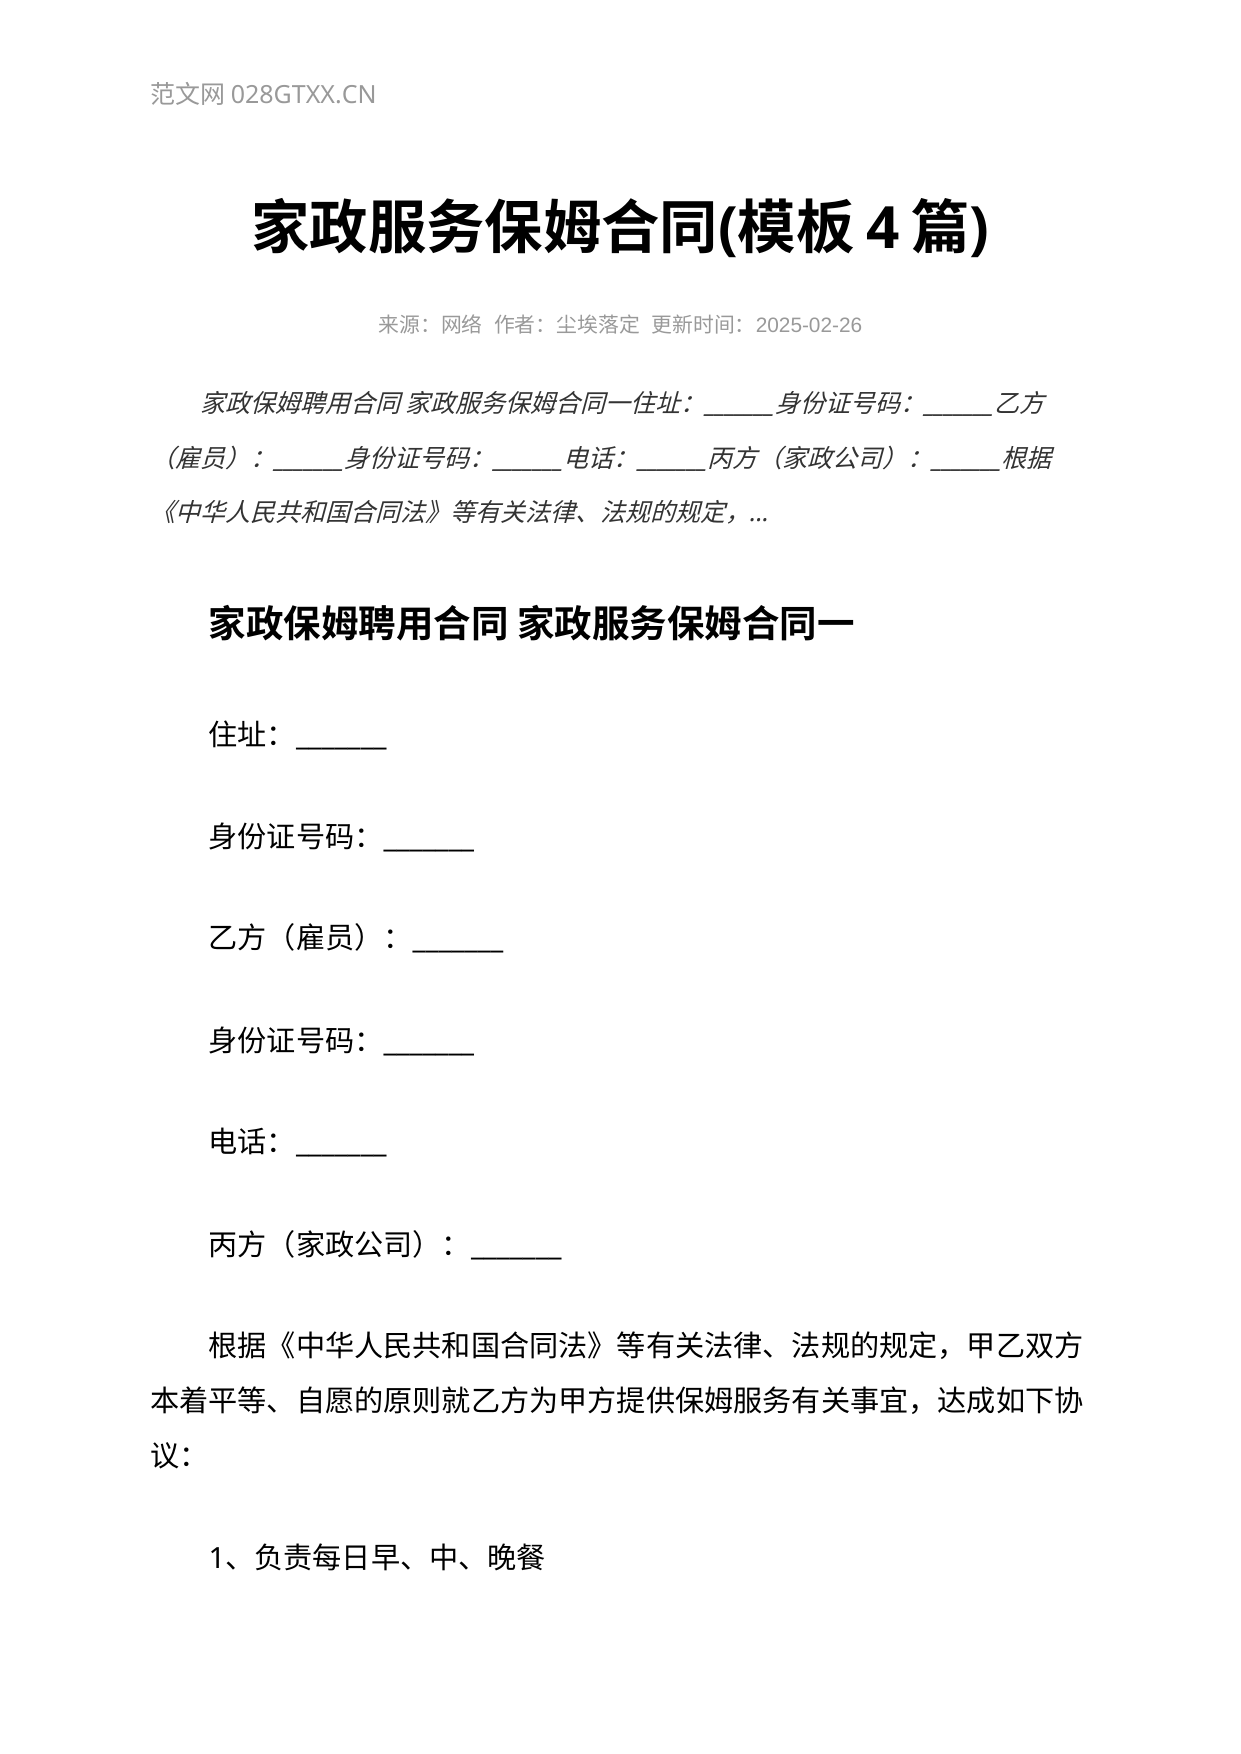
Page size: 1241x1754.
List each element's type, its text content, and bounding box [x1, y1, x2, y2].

subtitle 家政服务保姆合同(模板4篇) [150, 181, 1090, 266]
text 1、负责每日早、中、晚餐 [150, 1534, 1090, 1577]
text 住址：_______ [150, 711, 1090, 753]
text 身份证号码：_______ [150, 1017, 1090, 1059]
text 丙方（家政公司）：_______ [150, 1221, 1090, 1263]
text 身份证号码：_______ [150, 813, 1090, 856]
text 来源：网络 作者：尘埃落定 更新时间：2025-02-26 [150, 313, 1090, 337]
text 乙方（雇员）：_______ [150, 915, 1090, 957]
text 家政保姆聘用合同 家政服务保姆合同一 [150, 594, 1090, 648]
text 电话：_______ [150, 1119, 1090, 1161]
text 家政保姆聘用合同 家政服务保姆合同一住址：_______身份证号码：_______乙方（雇员）：_______身份证号码：_______电话：_______丙方（家政公司）：_______根据《中华人民共和国合同法》等有关法律、法规的规定，... [150, 384, 1090, 529]
text 根据《中华人民共和国合同法》等有关法律、法规的规定，甲乙双方本着平等、自愿的原则就乙方为甲方提供保姆服务有关事宜，达成如下协议： [150, 1323, 1090, 1475]
